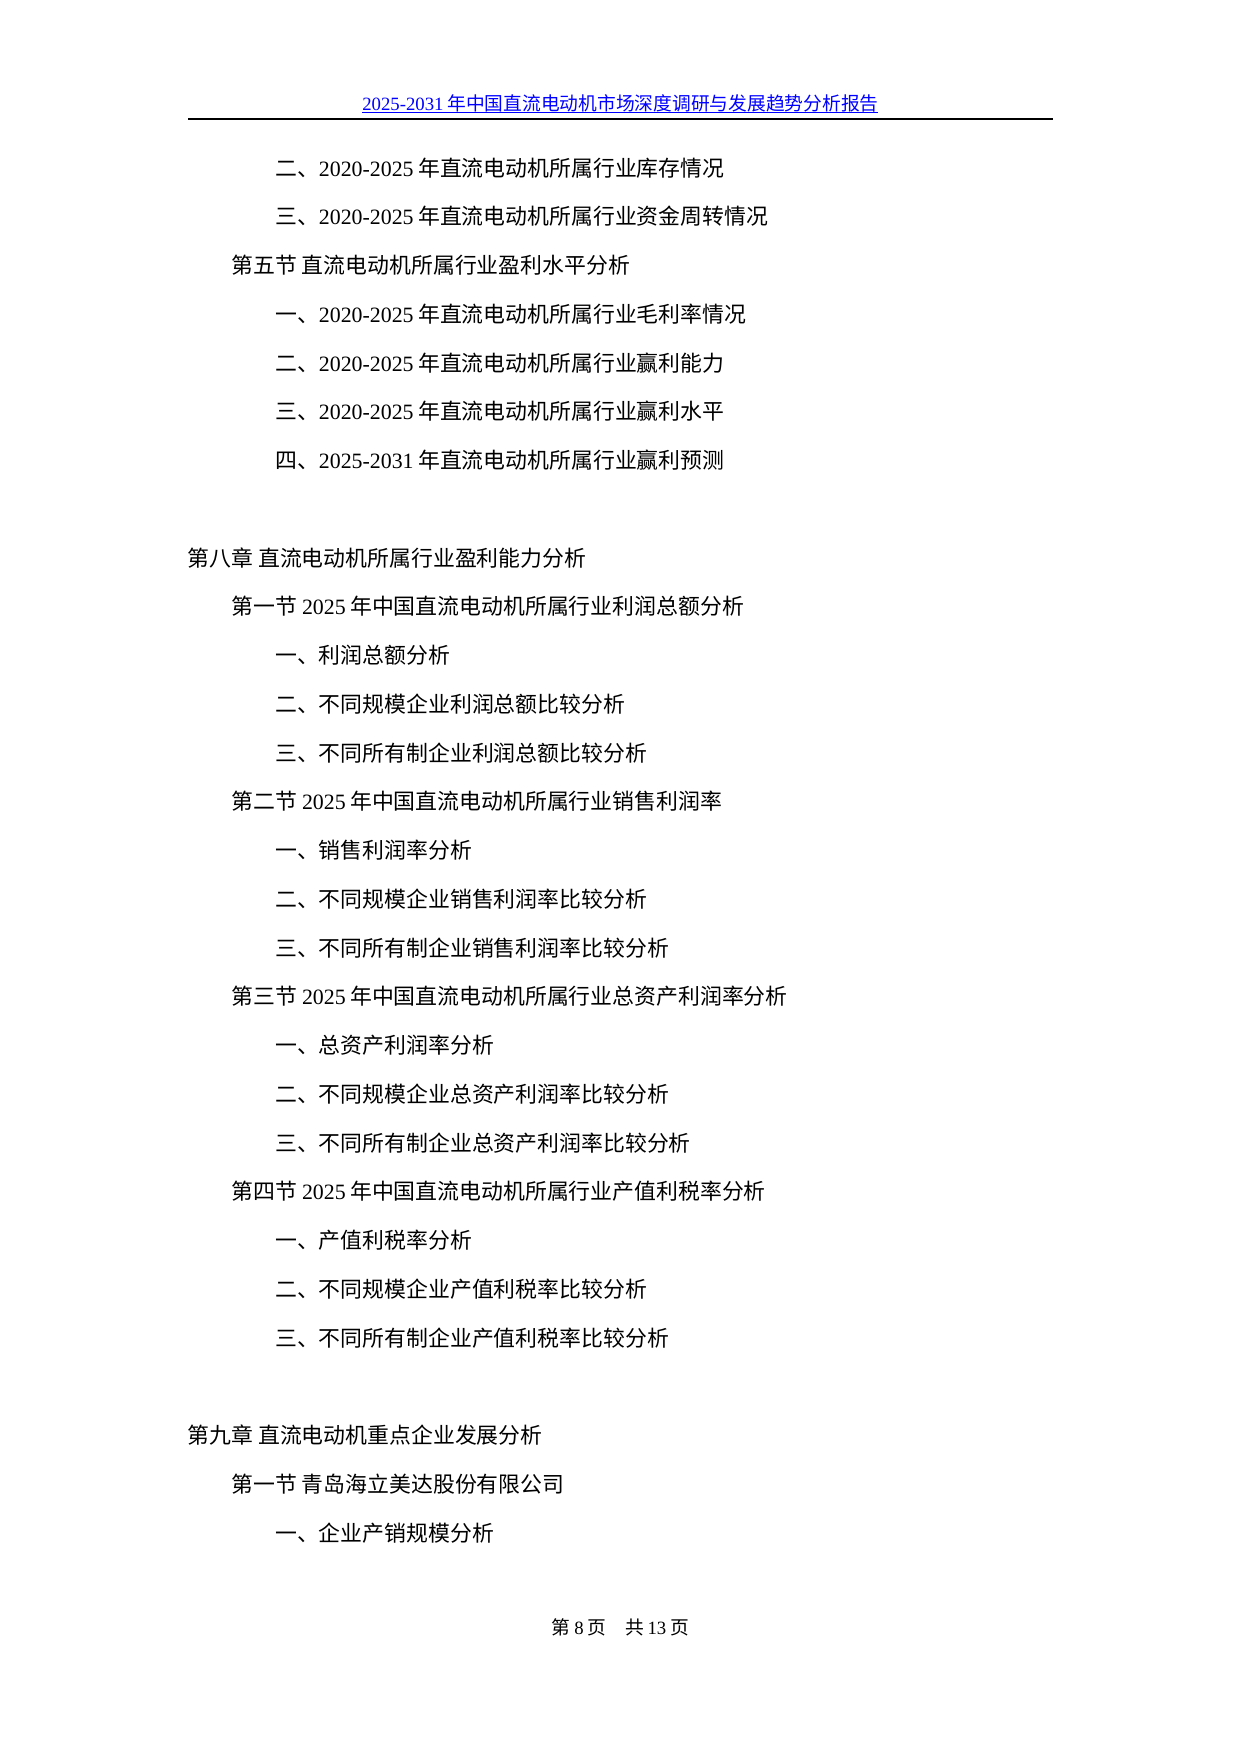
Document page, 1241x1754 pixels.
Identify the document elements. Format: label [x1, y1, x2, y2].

text [187, 150, 1053, 1548]
